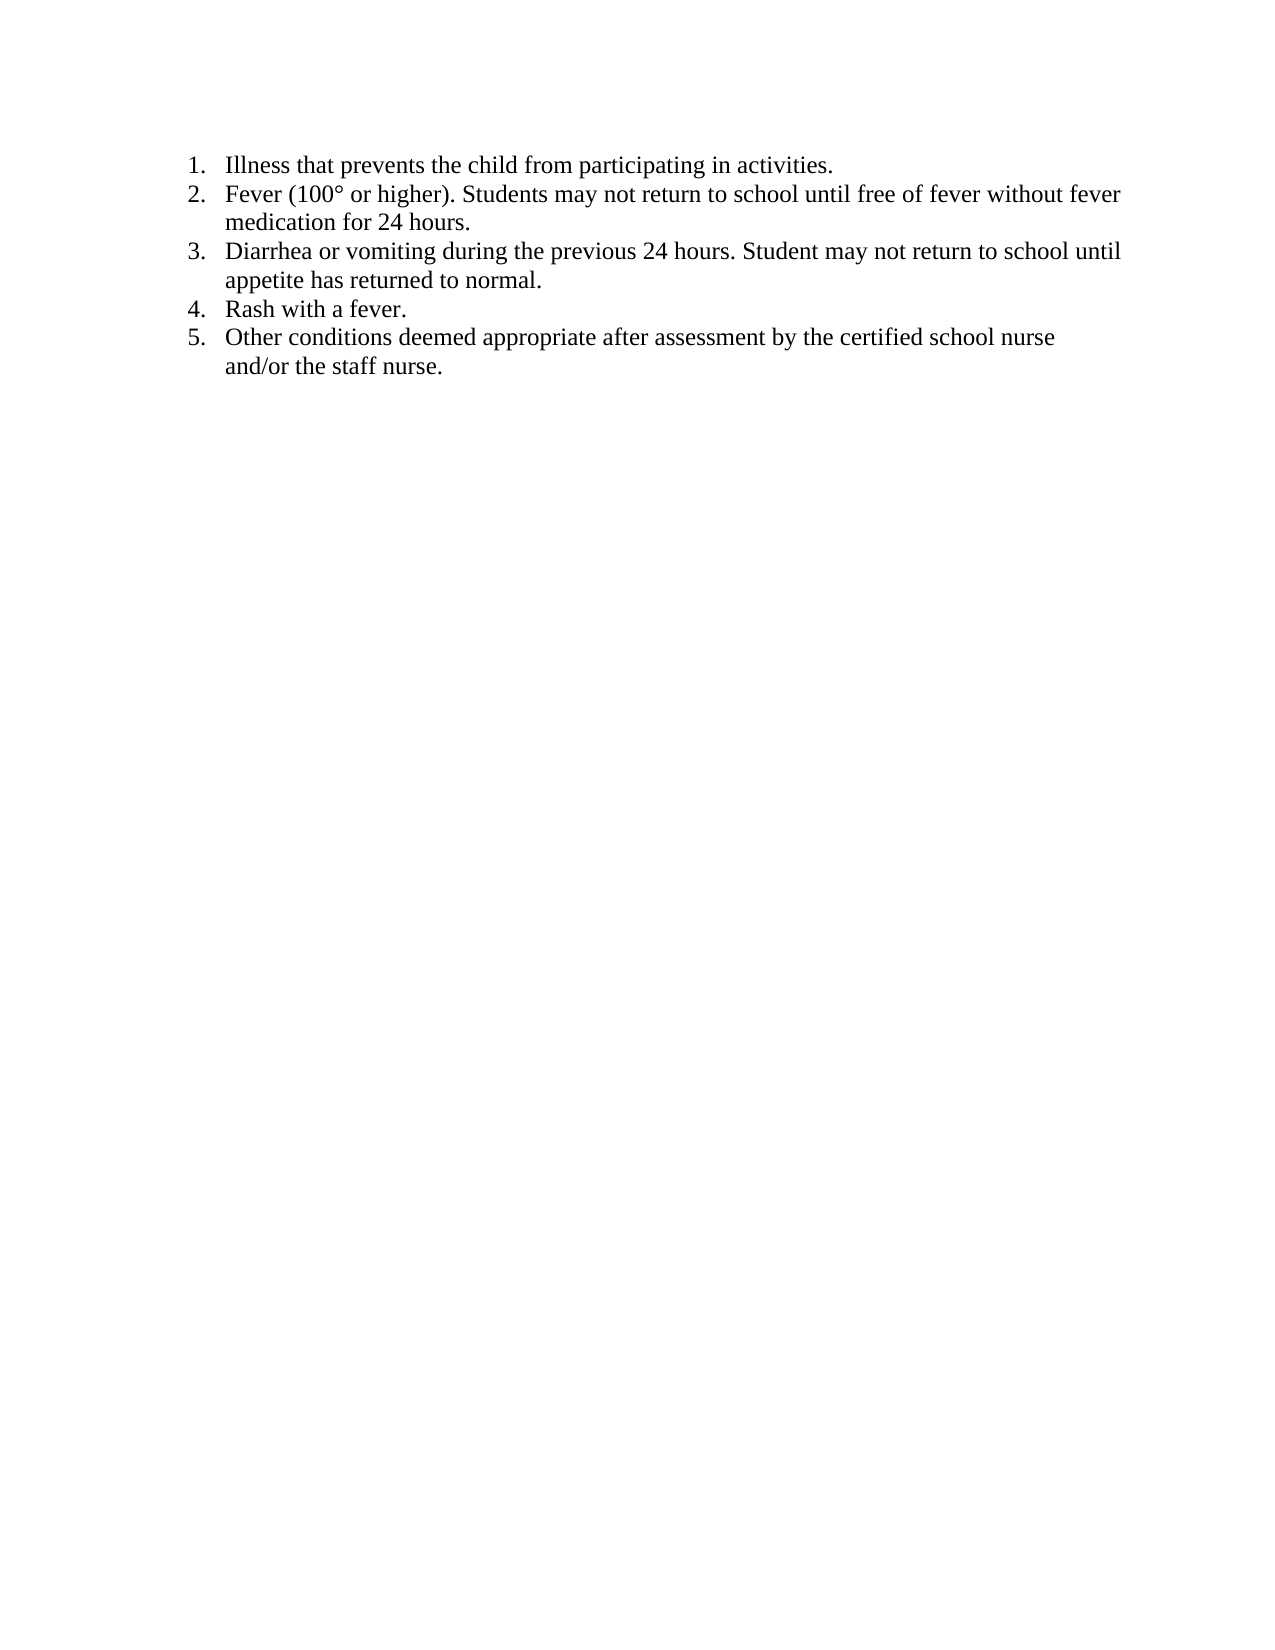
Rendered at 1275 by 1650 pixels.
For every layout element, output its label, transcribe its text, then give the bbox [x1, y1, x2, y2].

list Rash with a fever. [187, 294, 1125, 322]
list Diarrhea or vomiting during the previous 24 hours. Student may not return to school until appetite has returned to normal. [187, 236, 1125, 294]
list Fever (100° or higher). Students may not return to school until free of fever without fever medication for 24 hours. [187, 179, 1125, 236]
list Other conditions deemed appropriate after assessment by the certified school nurse and/or the staff nurse. [187, 322, 1125, 380]
list Illness that prevents the child from participating in activities. [187, 150, 1125, 179]
